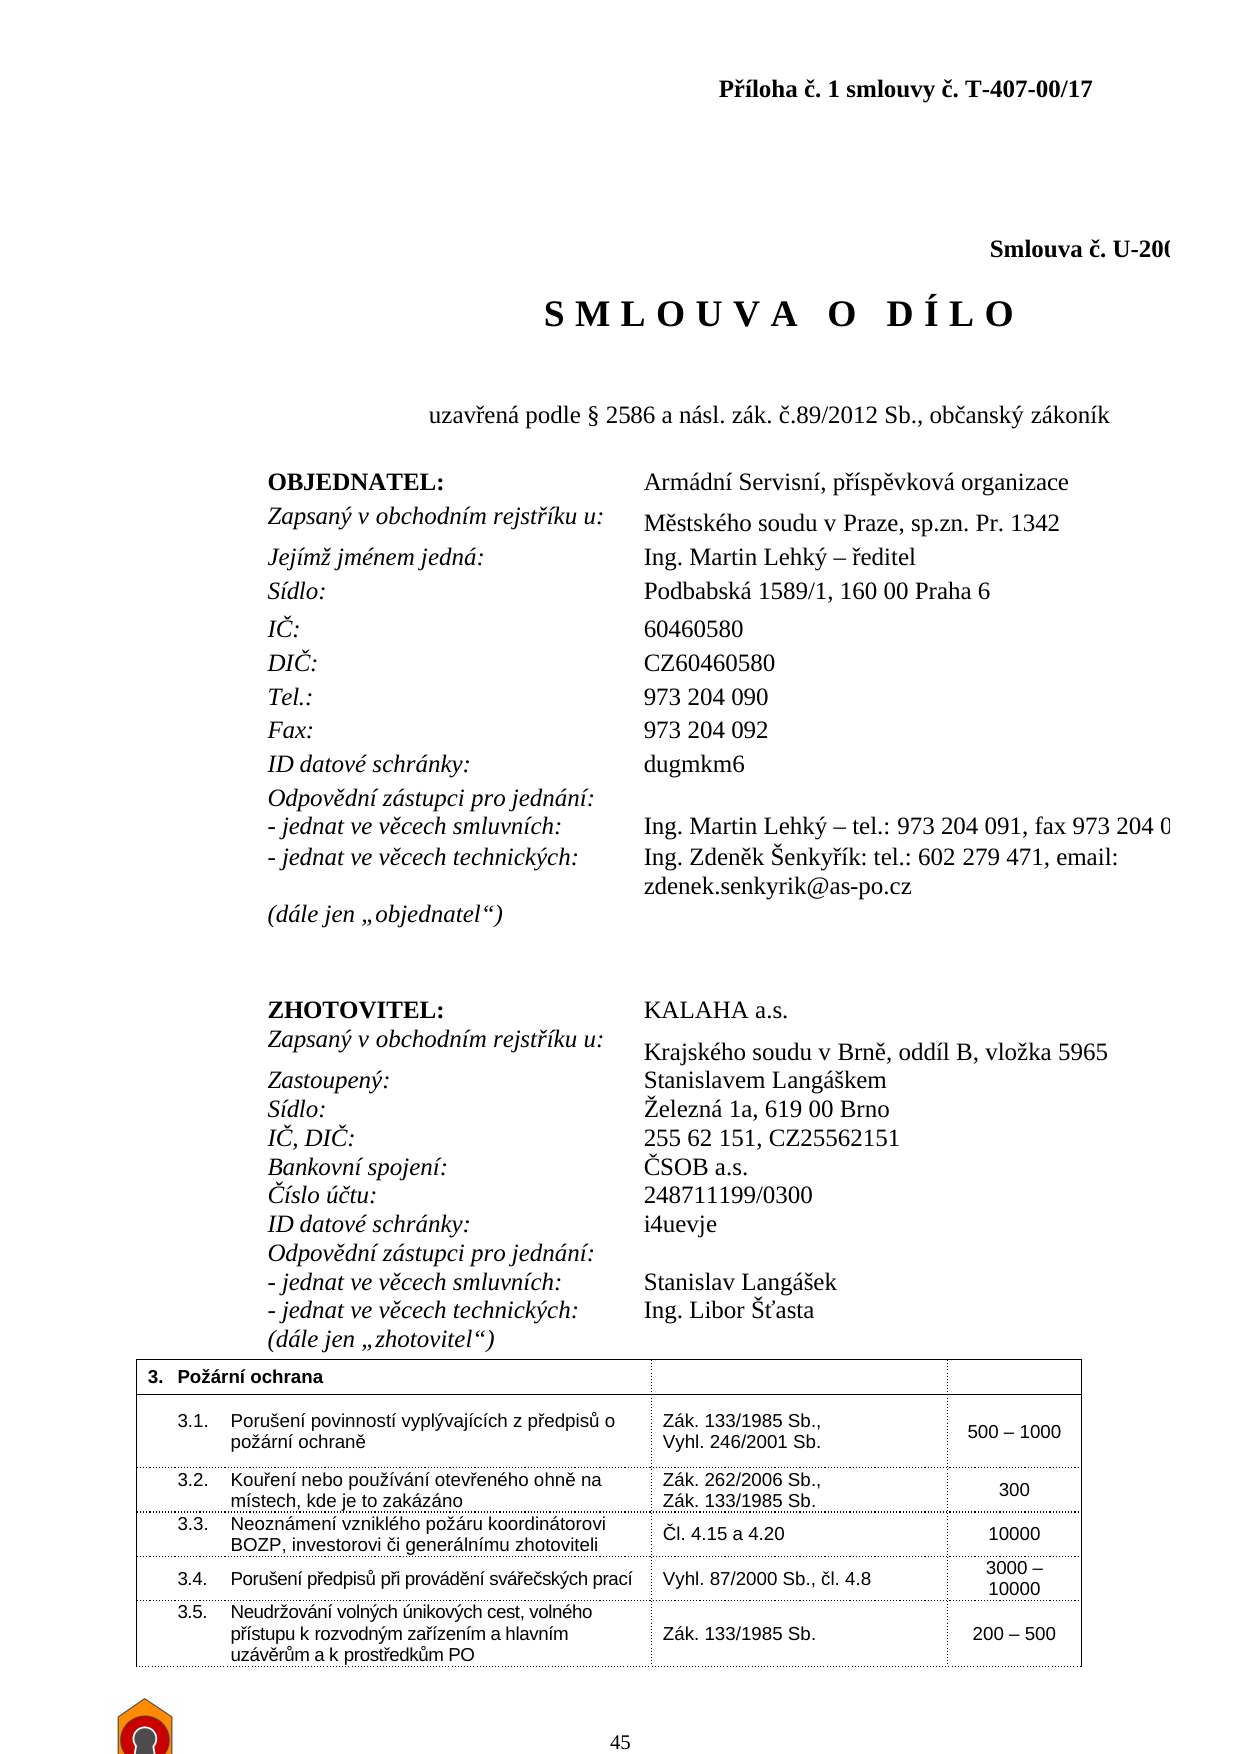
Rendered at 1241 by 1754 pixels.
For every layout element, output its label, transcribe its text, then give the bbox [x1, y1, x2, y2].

table_cell Zák. 133/1985 Sb., Vyhl. 246/2001 Sb. [651, 1395, 947, 1467]
table_cell Čl. 4.15 a 4.20 [651, 1511, 947, 1556]
picture [109, 1695, 180, 1754]
table_cell Zák. 133/1985 Sb. [651, 1600, 947, 1666]
table_cell 300 [947, 1467, 1081, 1511]
table_cell Vyhl. 87/2000 Sb., čl. 4.8 [651, 1556, 947, 1600]
table_cell Porušení předpisů při provádění svářečských prací [137, 1556, 651, 1600]
table_cell 10000 [947, 1511, 1081, 1556]
table_cell 3000 – 10000 [947, 1556, 1081, 1600]
table_cell Neudržování volných únikových cest, volného přístupu k rozvodným zařízením a hlavním uzávěrům a k prostředkům PO [137, 1600, 651, 1666]
table_cell Neoznámení vzniklého požáru koordinátorovi BOZP, investorovi či generálnímu zhotoviteli [137, 1511, 651, 1556]
table_cell Porušení povinností vyplývajících z předpisů o požární ochraně [137, 1395, 651, 1467]
table_cell [651, 1360, 947, 1394]
table_cell 500 – 1000 [947, 1395, 1081, 1467]
table_cell 200 – 500 [947, 1600, 1081, 1666]
table_cell [947, 1360, 1081, 1394]
table_cell Zák. 262/2006 Sb., Zák. 133/1985 Sb. [651, 1467, 947, 1511]
table_cell Požární ochrana [137, 1360, 651, 1394]
table_cell Kouření nebo používání otevřeného ohně na místech, kde je to zakázáno [137, 1467, 651, 1511]
